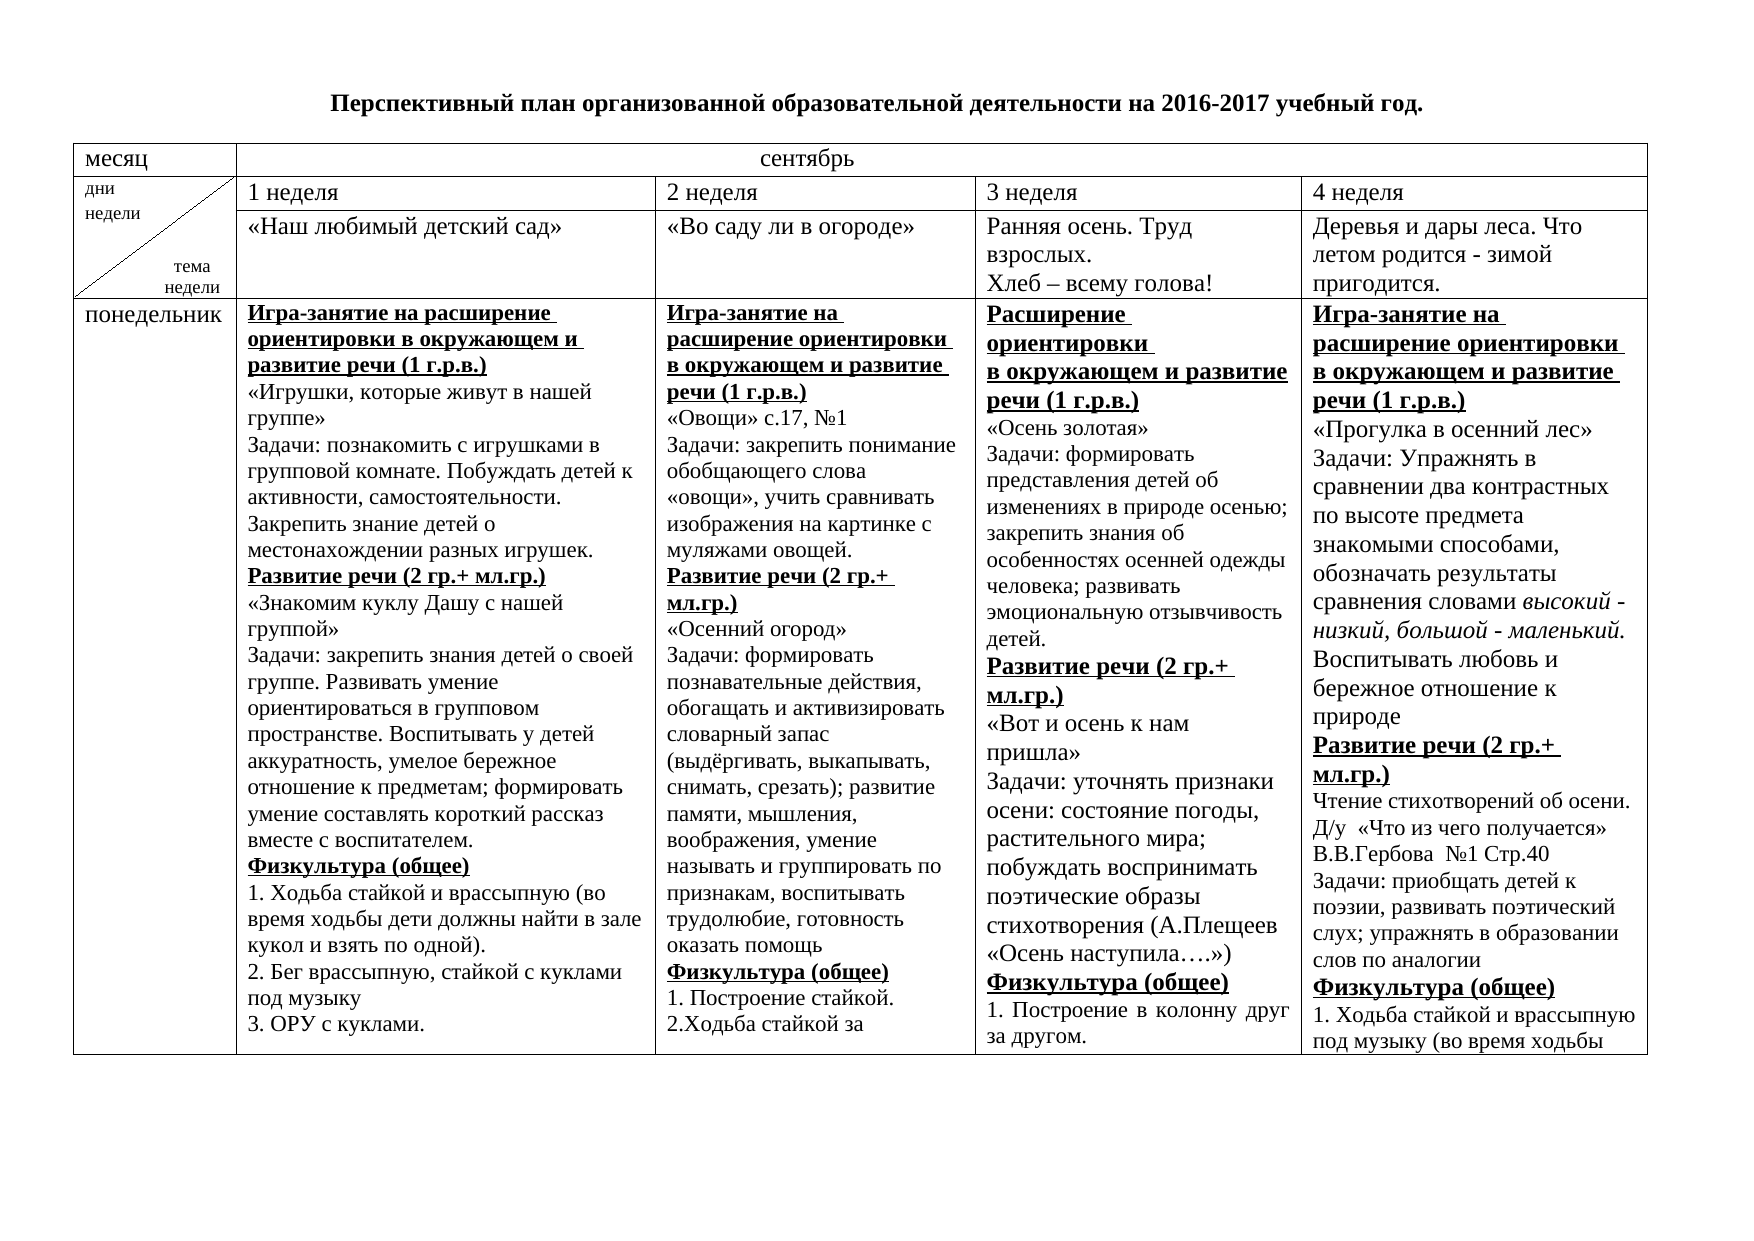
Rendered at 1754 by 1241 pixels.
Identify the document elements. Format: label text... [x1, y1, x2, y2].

table_cell 2 неделя [656, 177, 975, 210]
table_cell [656, 299, 975, 1053]
table_cell 1 неделя [237, 177, 655, 210]
table_cell дни недели тема недели [74, 177, 236, 298]
table_cell Ранняя осень. Труд взрослых. Хлеб – всему голова! [976, 211, 1301, 298]
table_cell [1302, 299, 1647, 1053]
table_header месяц [74, 144, 236, 176]
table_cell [237, 299, 655, 1053]
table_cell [976, 299, 1301, 1053]
table_cell Деревья и дары леса. Что летом родится - зимой пригодится. [1302, 211, 1647, 298]
table_cell «Наш любимый детский сад» [237, 211, 655, 298]
table_cell понедельник [74, 299, 236, 1053]
table_cell «Во саду ли в огороде» [656, 211, 975, 298]
table_cell 3 неделя [976, 177, 1301, 210]
text Перспективный план организованной образовательной деятельности на 2016-2017 учебный год. [118, 88, 1636, 117]
table_header сентябрь [237, 144, 1647, 176]
table_cell 4 неделя [1302, 177, 1647, 210]
